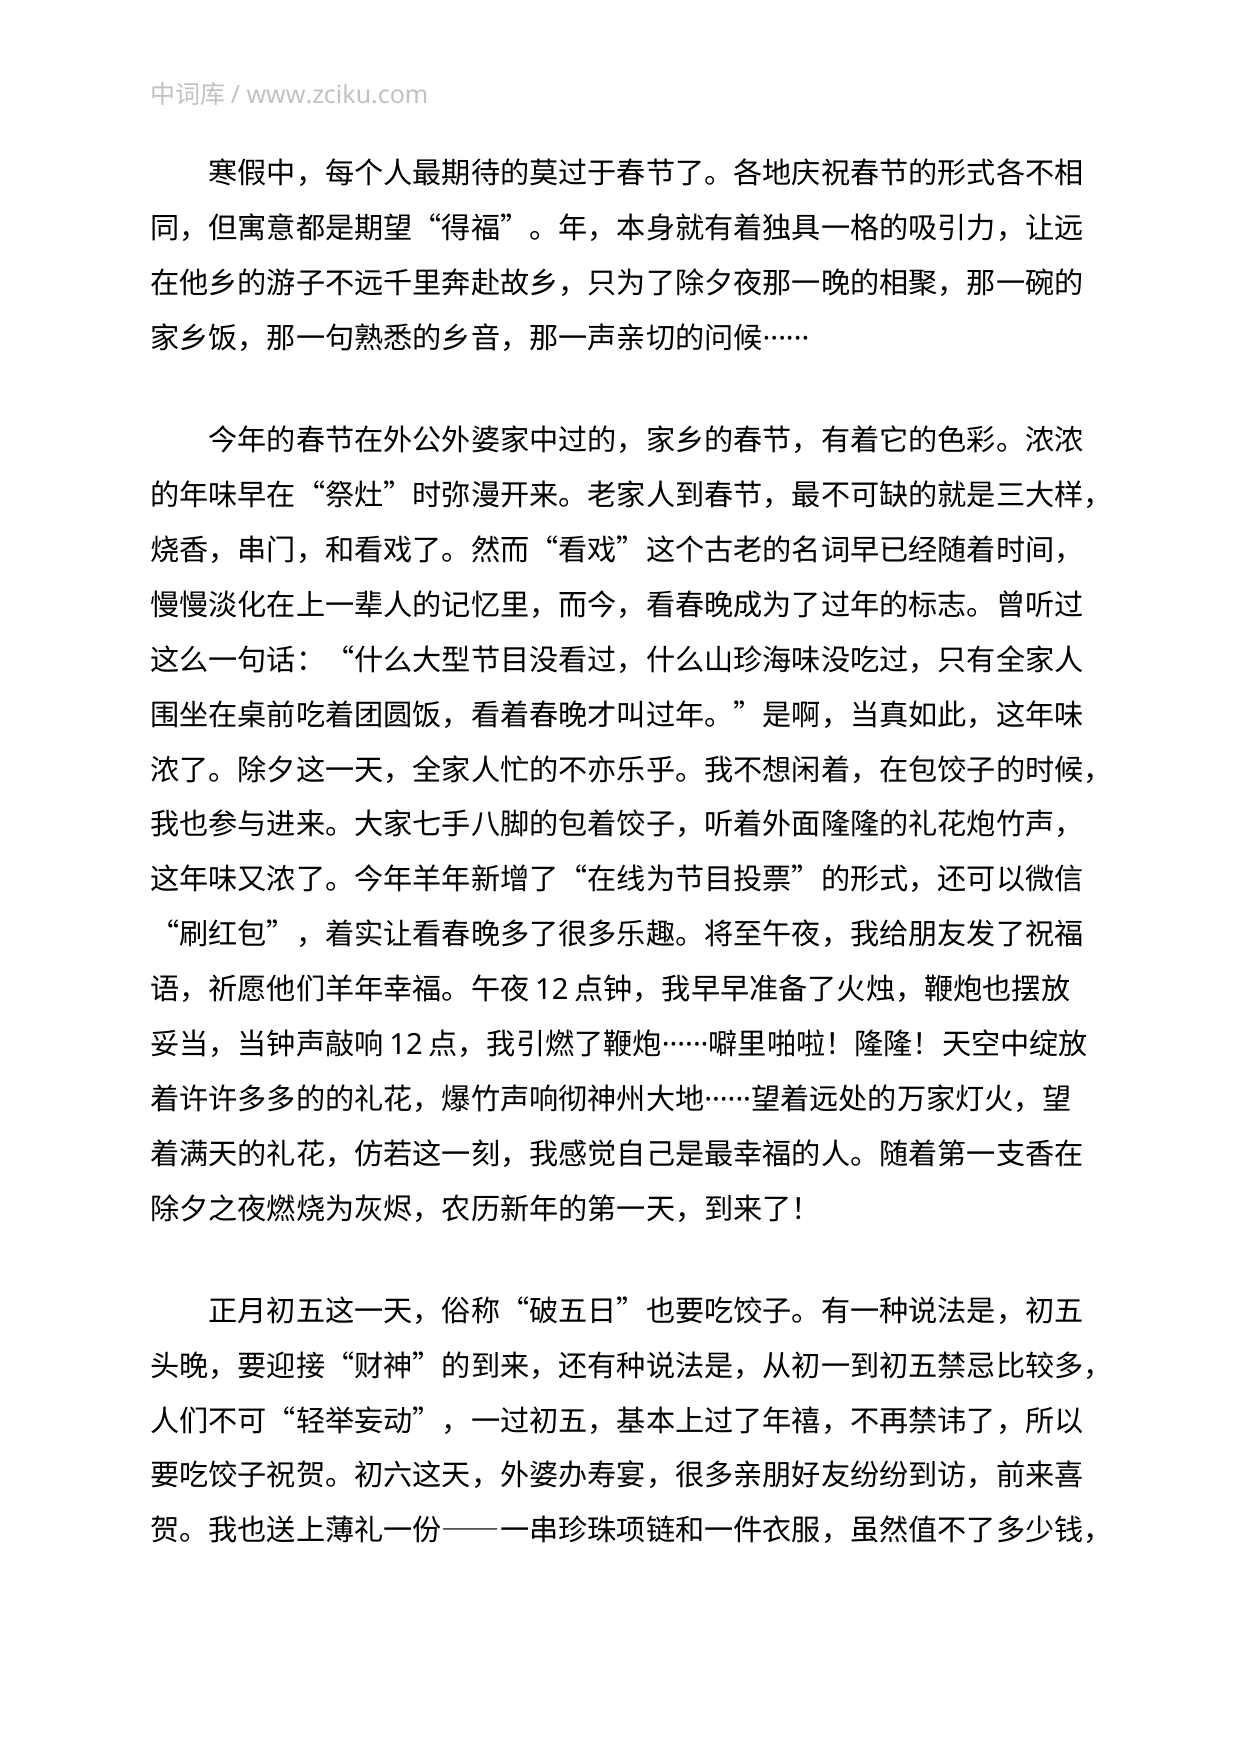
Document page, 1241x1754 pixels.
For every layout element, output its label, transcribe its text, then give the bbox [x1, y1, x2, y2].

text 今年的春节在外公外婆家中过的，家乡的春节，有着它的色彩。浓浓的年味早在“祭灶”时弥漫开来。老家人到春节，最不可缺的就是三大样，烧香，串门，和看戏了。然而“看戏”这个古老的名词早已经随着时间，慢慢淡化在上一辈人的记忆里，而今，看春晚成为了过年的标志。曾听过这么一句话：“什么大型节目没看过，什么山珍海味没吃过，只有全家人围坐在桌前吃着团圆饭，看着春晚才叫过年。”是啊，当真如此，这年味浓了。除夕这一天，全家人忙的不亦乐乎。我不想闲着，在包饺子的时候，我也参与进来。大家七手八脚的包着饺子，听着外面隆隆的礼花炮竹声，这年味又浓了。今年羊年新增了“在线为节目投票”的形式，还可以微信“刷红包”，着实让看春晚多了很多乐趣。将至午夜，我给朋友发了祝福语，祈愿他们羊年幸福。午夜12点钟，我早早准备了火烛，鞭炮也摆放妥当，当钟声敲响12点，我引燃了鞭炮······噼里啪啦！隆隆！天空中绽放着许许多多的的礼花，爆竹声响彻神州大地······望着远处的万家灯火，望着满天的礼花，仿若这一刻，我感觉自己是最幸福的人。随着第一支香在除夕之夜燃烧为灰烬，农历新年的第一天，到来了！ [150, 417, 1090, 1228]
text 寒假中，每个人最期待的莫过于春节了。各地庆祝春节的形式各不相同，但寓意都是期望“得福”。年，本身就有着独具一格的吸引力，让远在他乡的游子不远千里奔赴故乡，只为了除夕夜那一晚的相聚，那一碗的家乡饭，那一句熟悉的乡音，那一声亲切的问候······ [150, 150, 1090, 357]
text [150, 1287, 1090, 1549]
